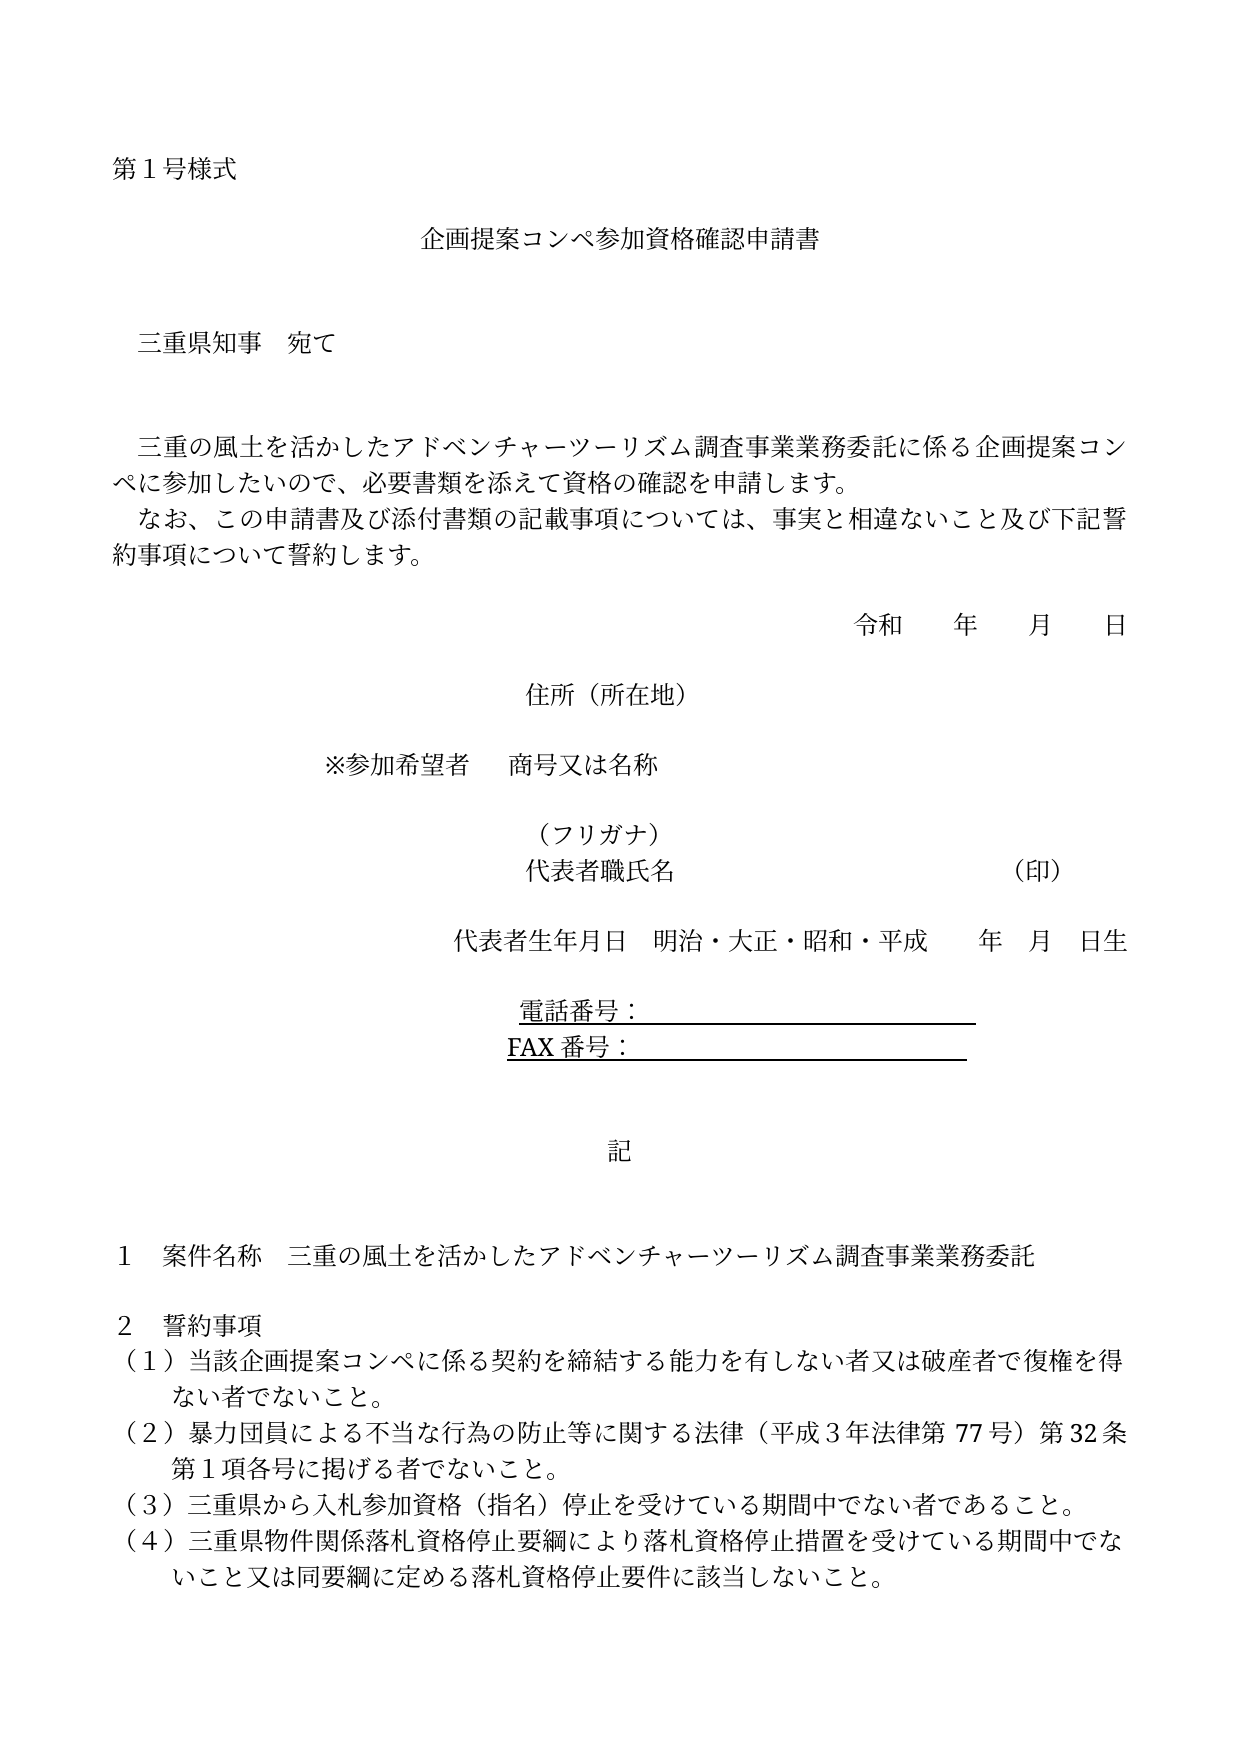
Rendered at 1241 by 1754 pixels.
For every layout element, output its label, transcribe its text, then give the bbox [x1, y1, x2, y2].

subtitle 記 [112, 1132, 1128, 1168]
text FAX 番号： [112, 1028, 1128, 1064]
text （１）当該企画提案コンペに係る契約を締結する能力を有しない者又は破産者で復権を得ない者でないこと。 [112, 1342, 1128, 1414]
text 令和 年 月 日 [112, 606, 1128, 642]
text ２ 誓約事項 [112, 1306, 1128, 1342]
text （４）三重県物件関係落札資格停止要綱により落札資格停止措置を受けている期間中でないこと又は同要綱に定める落札資格停止要件に該当しないこと。 [112, 1522, 1128, 1594]
text 代表者職氏名 （印） [112, 852, 1128, 888]
text （フリガナ） [112, 816, 1128, 852]
text （２）暴力団員による不当な行為の防止等に関する法律（平成３年法律第77号）第32条第１項各号に掲げる者でないこと。 [112, 1414, 1128, 1486]
text 三重の風土を活かしたアドベンチャーツーリズム調査事業業務委託に係る企画提案コンペに参加したいので、必要書類を添えて資格の確認を申請します。 [112, 428, 1128, 500]
text １ 案件名称 三重の風土を活かしたアドベンチャーツーリズム調査事業業務委託 [112, 1236, 1128, 1272]
text 住所（所在地） [112, 676, 1128, 712]
text なお、この申請書及び添付書類の記載事項については、事実と相違ないこと及び下記誓約事項について誓約します。 [112, 500, 1128, 572]
text （３）三重県から入札参加資格（指名）停止を受けている期間中でない者であること。 [112, 1486, 1128, 1522]
text 代表者生年月日 明治・大正・昭和・平成 年 月 日生 [112, 922, 1128, 958]
text 第１号様式 [112, 150, 1128, 186]
text 三重県知事 宛て [112, 324, 1128, 360]
text ※参加希望者 商号又は名称 [112, 746, 1128, 782]
text 電話番号： [112, 992, 1128, 1028]
text 企画提案コンペ参加資格確認申請書 [156, 220, 1084, 256]
